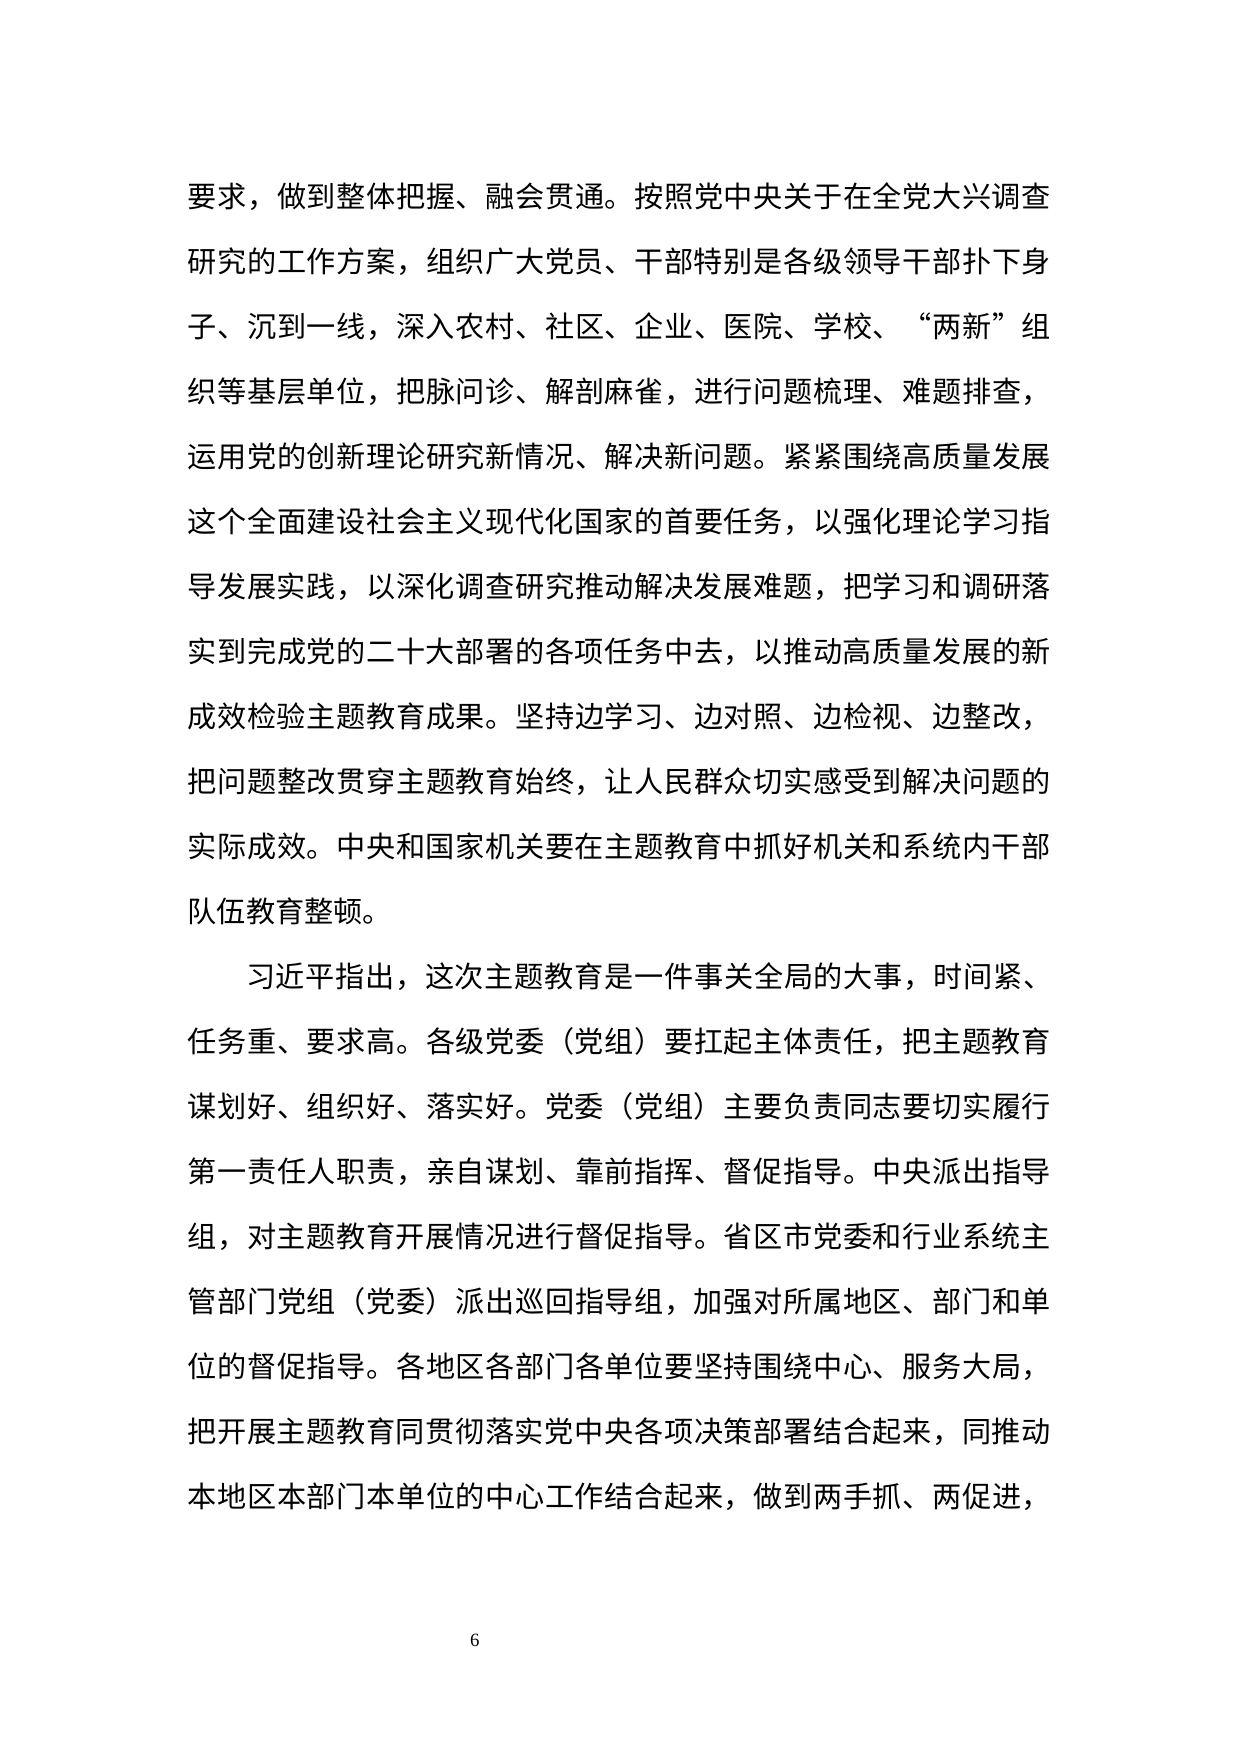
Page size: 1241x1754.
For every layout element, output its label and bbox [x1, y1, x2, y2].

text [187, 942, 1053, 1527]
text [187, 162, 1053, 942]
